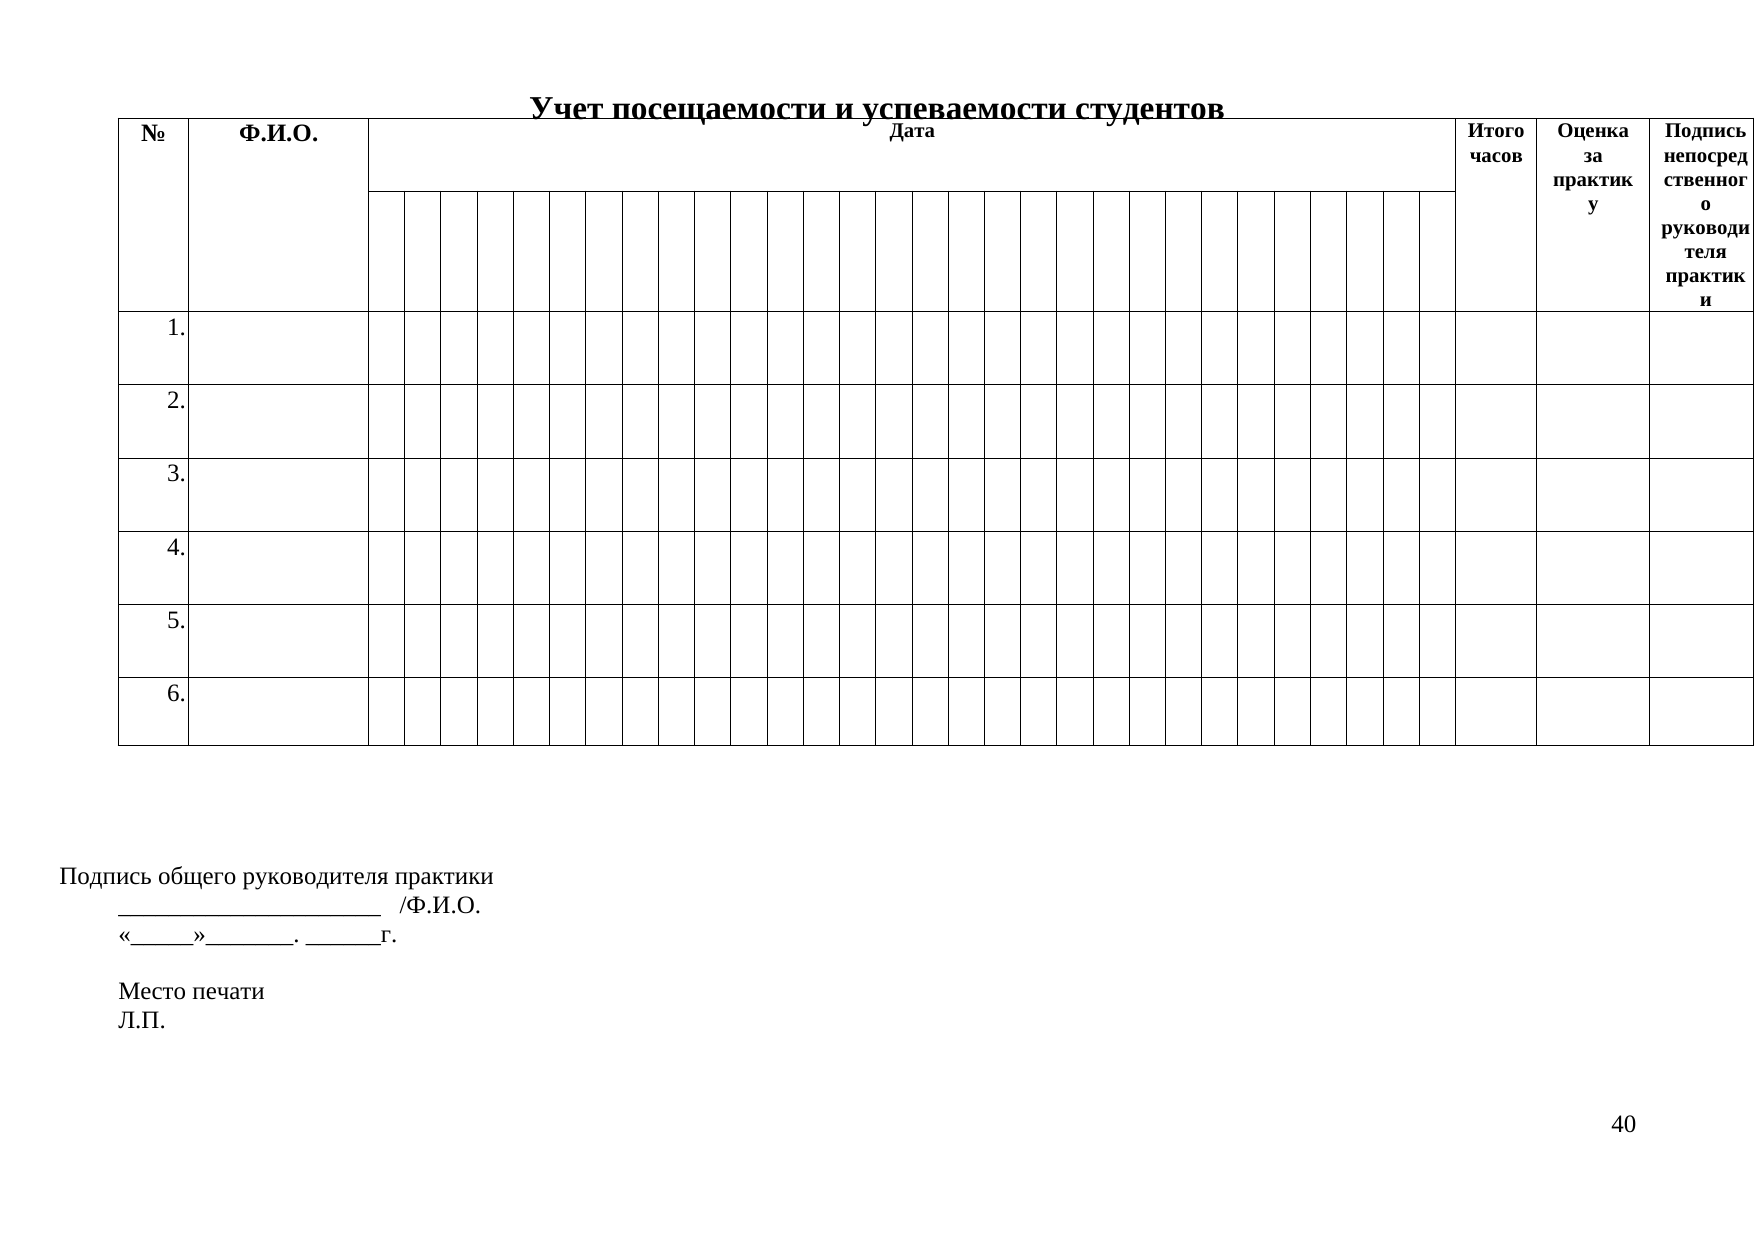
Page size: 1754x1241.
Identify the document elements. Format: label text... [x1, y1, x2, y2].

table_cell [1202, 192, 1237, 311]
table_cell [478, 532, 513, 604]
table_cell [804, 385, 839, 457]
table_cell [514, 459, 549, 531]
table_cell [1057, 459, 1093, 531]
table_cell [441, 385, 477, 457]
table_cell [405, 605, 440, 677]
table_header Итого часов [1456, 119, 1536, 311]
table_cell [1202, 605, 1237, 677]
table_cell [659, 678, 694, 745]
table_cell [550, 312, 585, 384]
table_cell [1311, 312, 1346, 384]
table_cell [369, 605, 404, 677]
table_cell [1650, 385, 1753, 457]
table_cell [441, 678, 477, 745]
table_cell [189, 605, 368, 677]
table_cell [840, 605, 875, 677]
table_cell [550, 605, 585, 677]
table_cell [189, 385, 368, 457]
table_cell [1166, 385, 1201, 457]
table_cell [1130, 459, 1165, 531]
table_cell [1275, 385, 1310, 457]
table_cell [119, 605, 188, 677]
table_cell [949, 532, 984, 604]
table_cell [1650, 678, 1753, 745]
table_cell [478, 192, 513, 311]
table_cell [623, 678, 658, 745]
table_cell [695, 312, 730, 384]
table_cell [405, 459, 440, 531]
table_cell [1238, 385, 1274, 457]
table_cell [985, 532, 1020, 604]
table_cell [189, 312, 368, 384]
table_cell [119, 385, 188, 457]
table_cell [840, 459, 875, 531]
table_cell [731, 459, 767, 531]
table_cell [514, 678, 549, 745]
table_cell [1130, 312, 1165, 384]
table_cell [1238, 532, 1274, 604]
table_cell [514, 532, 549, 604]
table_cell [1166, 605, 1201, 677]
table_cell [1094, 532, 1129, 604]
table_cell [985, 459, 1020, 531]
table_cell [441, 605, 477, 677]
table_cell [768, 459, 803, 531]
table_cell [586, 678, 622, 745]
table_cell [1094, 312, 1129, 384]
table_cell [1275, 312, 1310, 384]
table_cell [1094, 459, 1129, 531]
table_cell [876, 678, 912, 745]
table_cell [659, 312, 694, 384]
table_cell [1130, 605, 1165, 677]
table_cell [1311, 459, 1346, 531]
table_cell [1537, 459, 1649, 531]
table_cell [369, 532, 404, 604]
table_cell [1021, 385, 1056, 457]
table_cell [659, 605, 694, 677]
table_cell [1057, 385, 1093, 457]
table_cell [840, 192, 875, 311]
table_cell [1202, 459, 1237, 531]
table_cell [1057, 312, 1093, 384]
table_cell [550, 192, 585, 311]
table_cell [623, 459, 658, 531]
table_cell [119, 532, 188, 604]
table_cell [1021, 532, 1056, 604]
table_cell [1057, 192, 1093, 311]
table_cell [514, 605, 549, 677]
table_cell [1202, 532, 1237, 604]
table_cell [731, 385, 767, 457]
table_cell [119, 312, 188, 384]
table_cell [768, 605, 803, 677]
table_cell [441, 312, 477, 384]
table_cell [586, 385, 622, 457]
table_cell [550, 678, 585, 745]
table_cell [1537, 385, 1649, 457]
table_cell [949, 192, 984, 311]
table_cell [804, 532, 839, 604]
table_cell [1057, 678, 1093, 745]
table_cell [1166, 312, 1201, 384]
table_cell [840, 385, 875, 457]
table_cell [768, 385, 803, 457]
table_cell [1537, 532, 1649, 604]
table_cell [695, 459, 730, 531]
table_cell [1202, 678, 1237, 745]
table_cell [369, 192, 404, 311]
table_cell [1347, 312, 1383, 384]
table_cell [478, 312, 513, 384]
table_cell [1650, 605, 1753, 677]
table_cell [840, 312, 875, 384]
table_cell [913, 678, 948, 745]
table_cell [1311, 385, 1346, 457]
table_cell [804, 605, 839, 677]
table_cell [623, 605, 658, 677]
table_cell [369, 385, 404, 457]
table_cell [119, 459, 188, 531]
table_cell [1384, 192, 1419, 311]
table_cell [1347, 385, 1383, 457]
table_cell [1275, 678, 1310, 745]
table_cell [1384, 312, 1419, 384]
table_cell [189, 532, 368, 604]
table_cell [949, 312, 984, 384]
table_cell [1238, 459, 1274, 531]
table_cell [768, 678, 803, 745]
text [118, 89, 1636, 117]
table_cell [1021, 605, 1056, 677]
table_header Подпись непосредственного руководителя практики [1650, 119, 1753, 311]
table_cell [804, 192, 839, 311]
table_cell [586, 312, 622, 384]
table_cell [695, 192, 730, 311]
table_cell [1420, 385, 1455, 457]
table_cell [913, 312, 948, 384]
table_cell [1537, 678, 1649, 745]
table_cell [1384, 532, 1419, 604]
table_cell [369, 678, 404, 745]
table_cell [514, 312, 549, 384]
table_cell [1166, 192, 1201, 311]
table_cell [659, 532, 694, 604]
table_cell [913, 532, 948, 604]
table_cell [731, 192, 767, 311]
table_cell [1021, 459, 1056, 531]
table_cell [369, 459, 404, 531]
table_cell [913, 192, 948, 311]
text Л.П. [118, 1005, 1636, 1034]
table_cell [514, 192, 549, 311]
table_cell [1420, 532, 1455, 604]
table_cell [695, 532, 730, 604]
table_cell [985, 312, 1020, 384]
text Место печати [118, 976, 1636, 1005]
table_cell [1130, 532, 1165, 604]
table_cell [913, 385, 948, 457]
table_cell [659, 459, 694, 531]
table_cell [441, 532, 477, 604]
table_cell [695, 605, 730, 677]
table_cell [1094, 192, 1129, 311]
table_cell [586, 605, 622, 677]
table_cell [949, 678, 984, 745]
table_cell [695, 385, 730, 457]
table_cell [550, 385, 585, 457]
table_cell [1384, 605, 1419, 677]
table_cell [1456, 385, 1536, 457]
table_cell [189, 459, 368, 531]
table_cell [1384, 385, 1419, 457]
table_cell [876, 385, 912, 457]
table_cell [441, 459, 477, 531]
table_cell [1130, 678, 1165, 745]
table_cell [768, 192, 803, 311]
table_cell [1021, 678, 1056, 745]
table_cell [1311, 678, 1346, 745]
table_cell [1238, 312, 1274, 384]
table_header Дата [369, 119, 1455, 191]
table_cell [949, 605, 984, 677]
table_cell [768, 532, 803, 604]
table_cell [731, 532, 767, 604]
table_cell [1456, 459, 1536, 531]
table_cell [1202, 312, 1237, 384]
table_cell [1166, 678, 1201, 745]
table_cell [1347, 192, 1383, 311]
table_cell [1166, 532, 1201, 604]
table_cell [441, 192, 477, 311]
table_cell [405, 532, 440, 604]
table_cell [1311, 532, 1346, 604]
table_cell [1456, 312, 1536, 384]
table_cell [550, 459, 585, 531]
table_cell [369, 312, 404, 384]
table_cell [1347, 532, 1383, 604]
table_cell [405, 312, 440, 384]
table_cell [1238, 678, 1274, 745]
table_cell [1650, 459, 1753, 531]
table_cell [1420, 192, 1455, 311]
table_cell [985, 385, 1020, 457]
table_cell [876, 312, 912, 384]
table_cell [623, 532, 658, 604]
table_cell [478, 459, 513, 531]
table_cell [1202, 385, 1237, 457]
table_cell [659, 385, 694, 457]
table_cell [876, 459, 912, 531]
table_cell [804, 678, 839, 745]
table_cell [731, 678, 767, 745]
table_cell [1275, 192, 1310, 311]
table_cell [1456, 678, 1536, 745]
table_cell [731, 312, 767, 384]
table_cell [586, 532, 622, 604]
table_cell [1384, 678, 1419, 745]
table_cell [876, 605, 912, 677]
table_cell [985, 678, 1020, 745]
text Подпись общего руководителя практики [59, 861, 1636, 890]
table_cell [1238, 192, 1274, 311]
text _____________________ /Ф.И.О. [118, 890, 1636, 919]
table_cell [1311, 605, 1346, 677]
table_cell [913, 459, 948, 531]
text «_____»_______. ______г. [118, 919, 1636, 947]
table_cell [876, 532, 912, 604]
table_cell [1456, 605, 1536, 677]
table_cell [1094, 385, 1129, 457]
table_cell [119, 678, 188, 745]
table_cell [768, 312, 803, 384]
table_cell [1166, 459, 1201, 531]
table_cell [731, 605, 767, 677]
table_cell [1311, 192, 1346, 311]
table_header № [119, 119, 188, 311]
table_cell [949, 459, 984, 531]
table_cell [1057, 605, 1093, 677]
table_cell [1275, 605, 1310, 677]
table_cell [804, 312, 839, 384]
table_cell [1238, 605, 1274, 677]
table_cell [1347, 605, 1383, 677]
table_cell [1347, 678, 1383, 745]
table_cell [1537, 312, 1649, 384]
table_cell [804, 459, 839, 531]
table_cell [1420, 605, 1455, 677]
table_cell [1275, 532, 1310, 604]
table_cell [623, 192, 658, 311]
table_cell [1275, 459, 1310, 531]
table_cell [1347, 459, 1383, 531]
table_cell [623, 312, 658, 384]
table_cell [840, 678, 875, 745]
table_cell [985, 605, 1020, 677]
table_cell [1384, 459, 1419, 531]
table_cell [1057, 532, 1093, 604]
table_cell [623, 385, 658, 457]
table_cell [949, 385, 984, 457]
table_cell [1021, 192, 1056, 311]
table_cell [405, 678, 440, 745]
table_cell [913, 605, 948, 677]
table_cell [478, 385, 513, 457]
table_header Ф.И.О. [189, 119, 368, 311]
table_cell [1130, 192, 1165, 311]
table_cell [1021, 312, 1056, 384]
table_cell [985, 192, 1020, 311]
table_cell [478, 605, 513, 677]
table_cell [478, 678, 513, 745]
table_cell [586, 459, 622, 531]
table_cell [405, 385, 440, 457]
table_cell [659, 192, 694, 311]
table_cell [1420, 459, 1455, 531]
table_cell [1650, 532, 1753, 604]
table_header Оценка за практику [1537, 119, 1649, 311]
table_cell [550, 532, 585, 604]
table_cell [586, 192, 622, 311]
table_cell [695, 678, 730, 745]
table_cell [514, 385, 549, 457]
table_cell [1537, 605, 1649, 677]
table_cell [1456, 532, 1536, 604]
table_cell [1420, 312, 1455, 384]
table_cell [840, 532, 875, 604]
table_cell [1130, 385, 1165, 457]
table_cell [1094, 605, 1129, 677]
table_cell [1650, 312, 1753, 384]
table_cell [1094, 678, 1129, 745]
table_cell [876, 192, 912, 311]
table_cell [189, 678, 368, 745]
table_cell [1420, 678, 1455, 745]
table_cell [405, 192, 440, 311]
